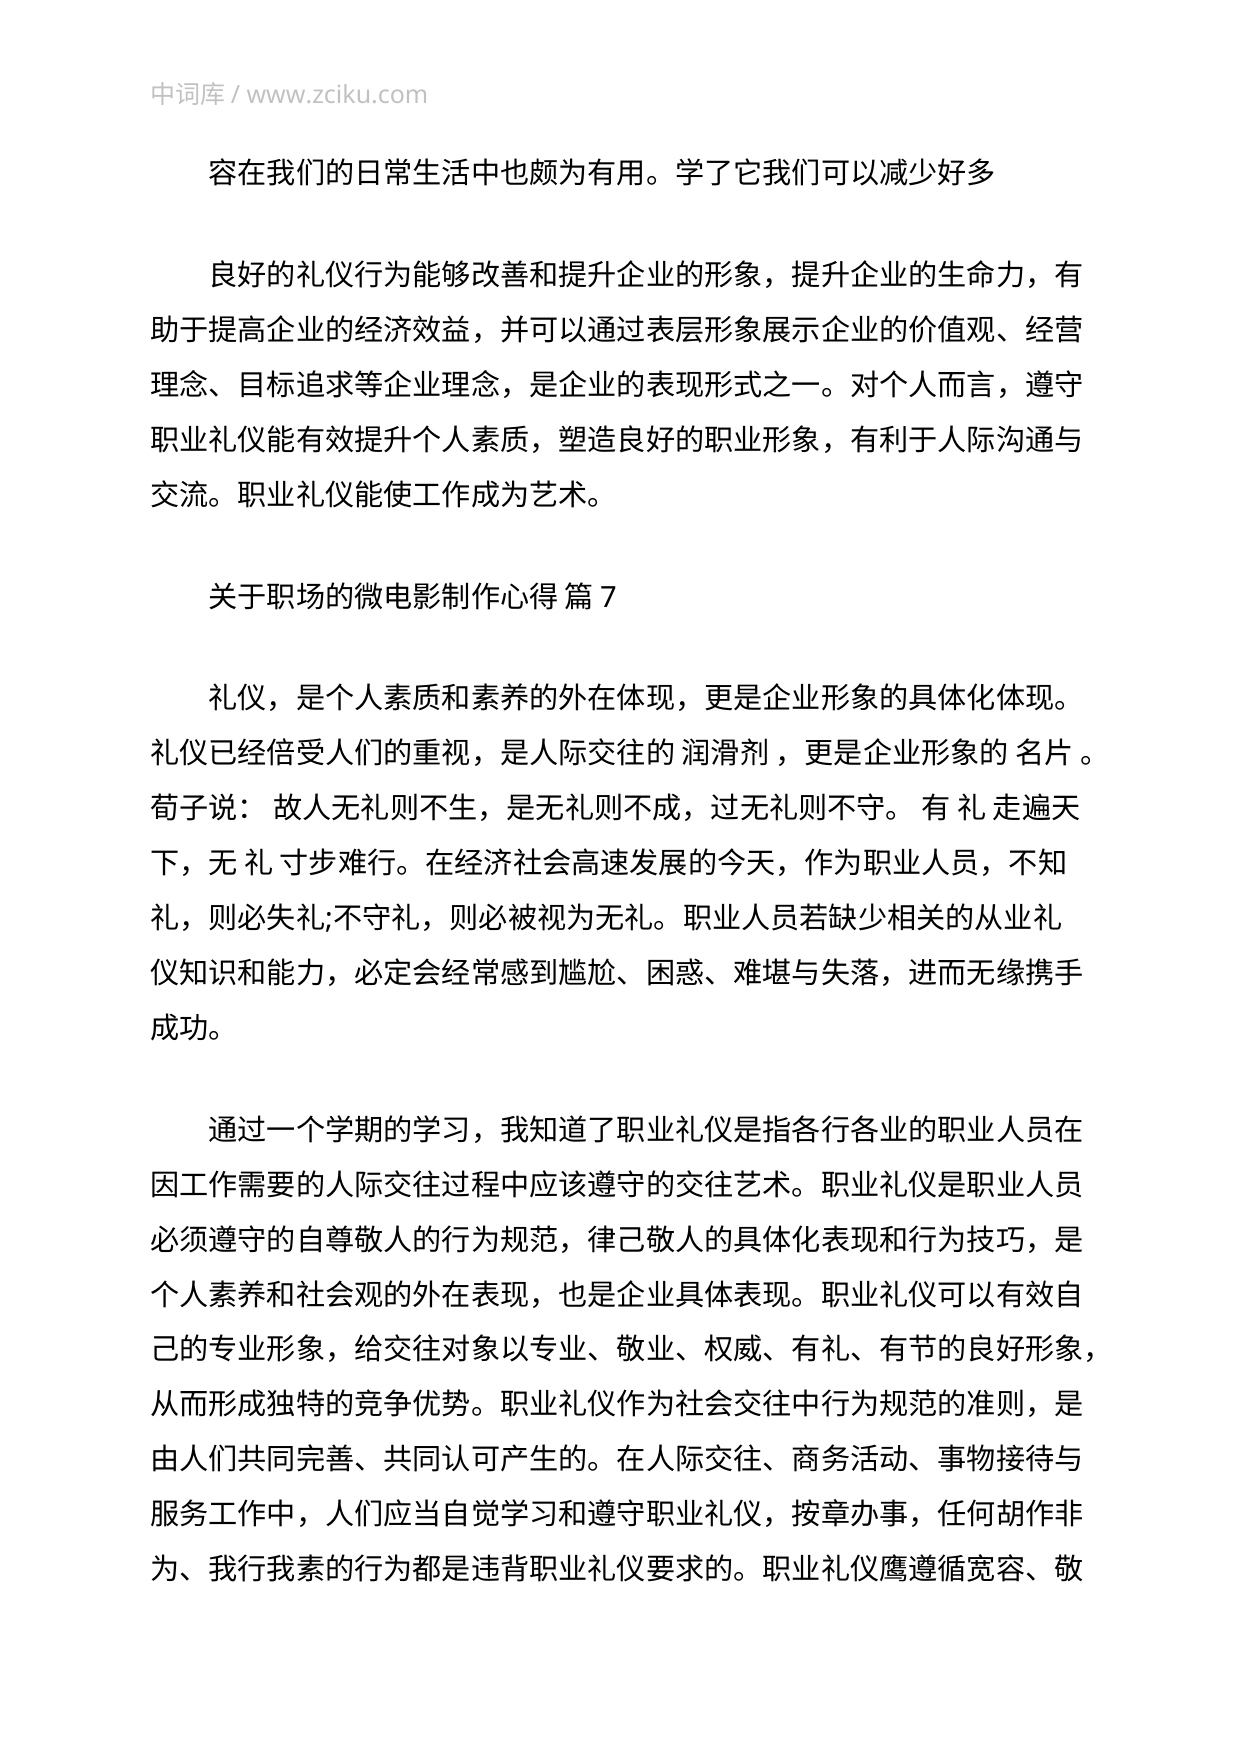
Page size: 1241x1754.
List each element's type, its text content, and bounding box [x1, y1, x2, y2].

text 良好的礼仪行为能够改善和提升企业的形象，提升企业的生命力，有助于提高企业的经济效益，并可以通过表层形象展示企业的价值观、经营理念、目标追求等企业理念，是企业的表现形式之一。对个人而言，遵守职业礼仪能有效提升个人素质，塑造良好的职业形象，有利于人际沟通与交流。职业礼仪能使工作成为艺术。 [150, 252, 1090, 514]
text 关于职场的微电影制作心得 篇7 [150, 573, 1090, 616]
text 礼仪，是个人素质和素养的外在体现，更是企业形象的具体化体现。礼仪已经倍受人们的重视，是人际交往的 润滑剂 ，更是企业形象的 名片 。荀子说： 故人无礼则不生，是无礼则不成，过无礼则不守。 有 礼 走遍天下，无 礼 寸步难行。在经济社会高速发展的今天，作为职业人员，不知礼，则必失礼;不守礼，则必被视为无礼。职业人员若缺少相关的从业礼仪知识和能力，必定会经常感到尴尬、困惑、难堪与失落，进而无缘携手成功。 [150, 675, 1090, 1047]
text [150, 1106, 1090, 1588]
text 容在我们的日常生活中也颇为有用。学了它我们可以减少好多 [150, 150, 1090, 192]
